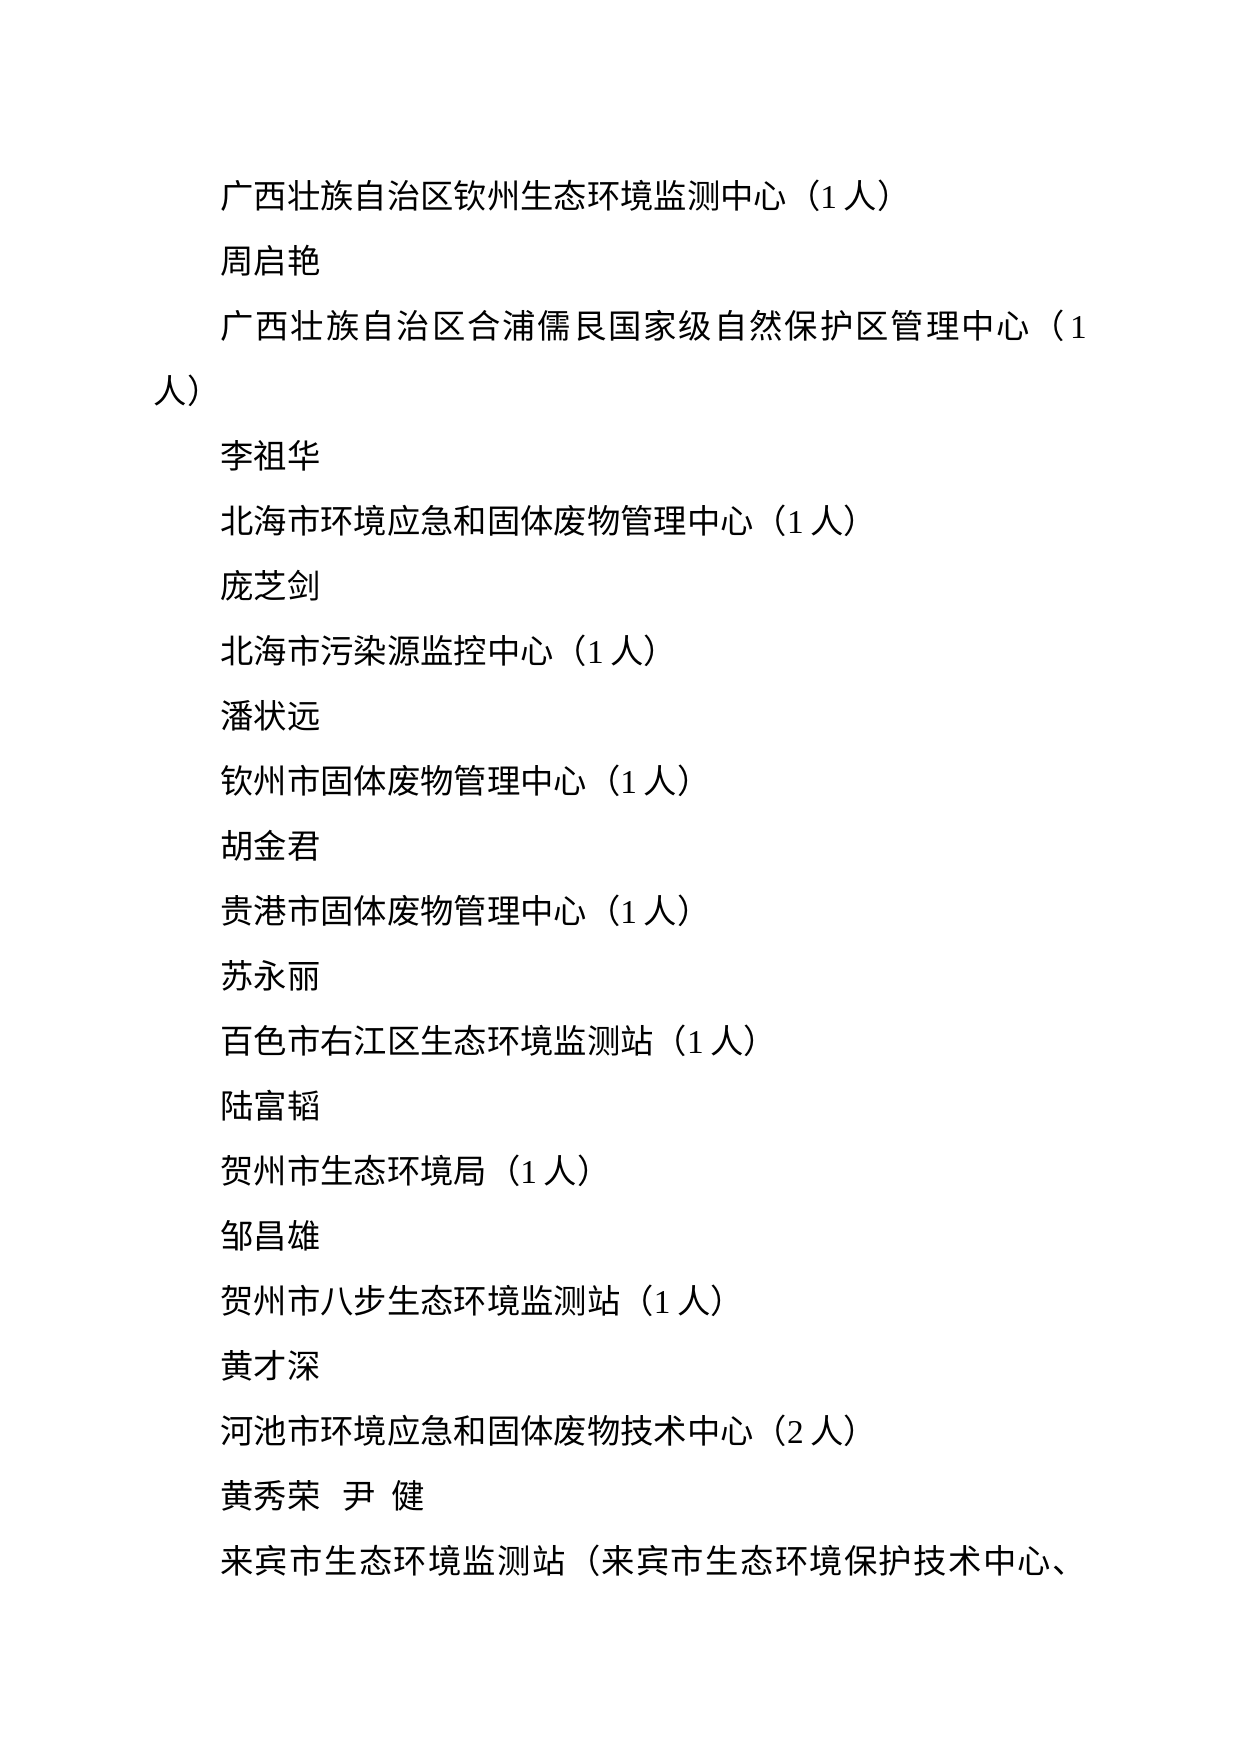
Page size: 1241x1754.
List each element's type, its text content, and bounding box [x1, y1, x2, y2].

text 百色市右江区生态环境监测站（1人） [153, 1007, 1087, 1072]
text 黄秀荣 尹 健 [153, 1462, 1087, 1527]
text 钦州市固体废物管理中心（1人） [153, 747, 1087, 812]
text 北海市污染源监控中心（1人） [153, 617, 1087, 682]
text 陆富韬 [153, 1072, 1087, 1137]
text 潘状远 [153, 682, 1087, 747]
text 北海市环境应急和固体废物管理中心（1人） [153, 487, 1087, 552]
text 贺州市八步生态环境监测站（1人） [153, 1267, 1087, 1332]
text 苏永丽 [153, 942, 1087, 1007]
text 贺州市生态环境局（1人） [153, 1137, 1087, 1202]
text 李祖华 [153, 422, 1087, 487]
text 广西壮族自治区钦州生态环境监测中心（1人） [153, 162, 1087, 227]
text 贵港市固体废物管理中心（1人） [153, 877, 1087, 942]
text 广西壮族自治区合浦儒艮国家级自然保护区管理中心（1人） [153, 292, 1087, 422]
text 胡金君 [153, 812, 1087, 877]
text 邹昌雄 [153, 1202, 1087, 1267]
text 庞芝剑 [153, 552, 1087, 617]
text 河池市环境应急和固体废物技术中心（2人） [153, 1397, 1087, 1462]
text 周启艳 [153, 227, 1087, 292]
text 黄才深 [153, 1332, 1087, 1397]
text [153, 1527, 1087, 1592]
